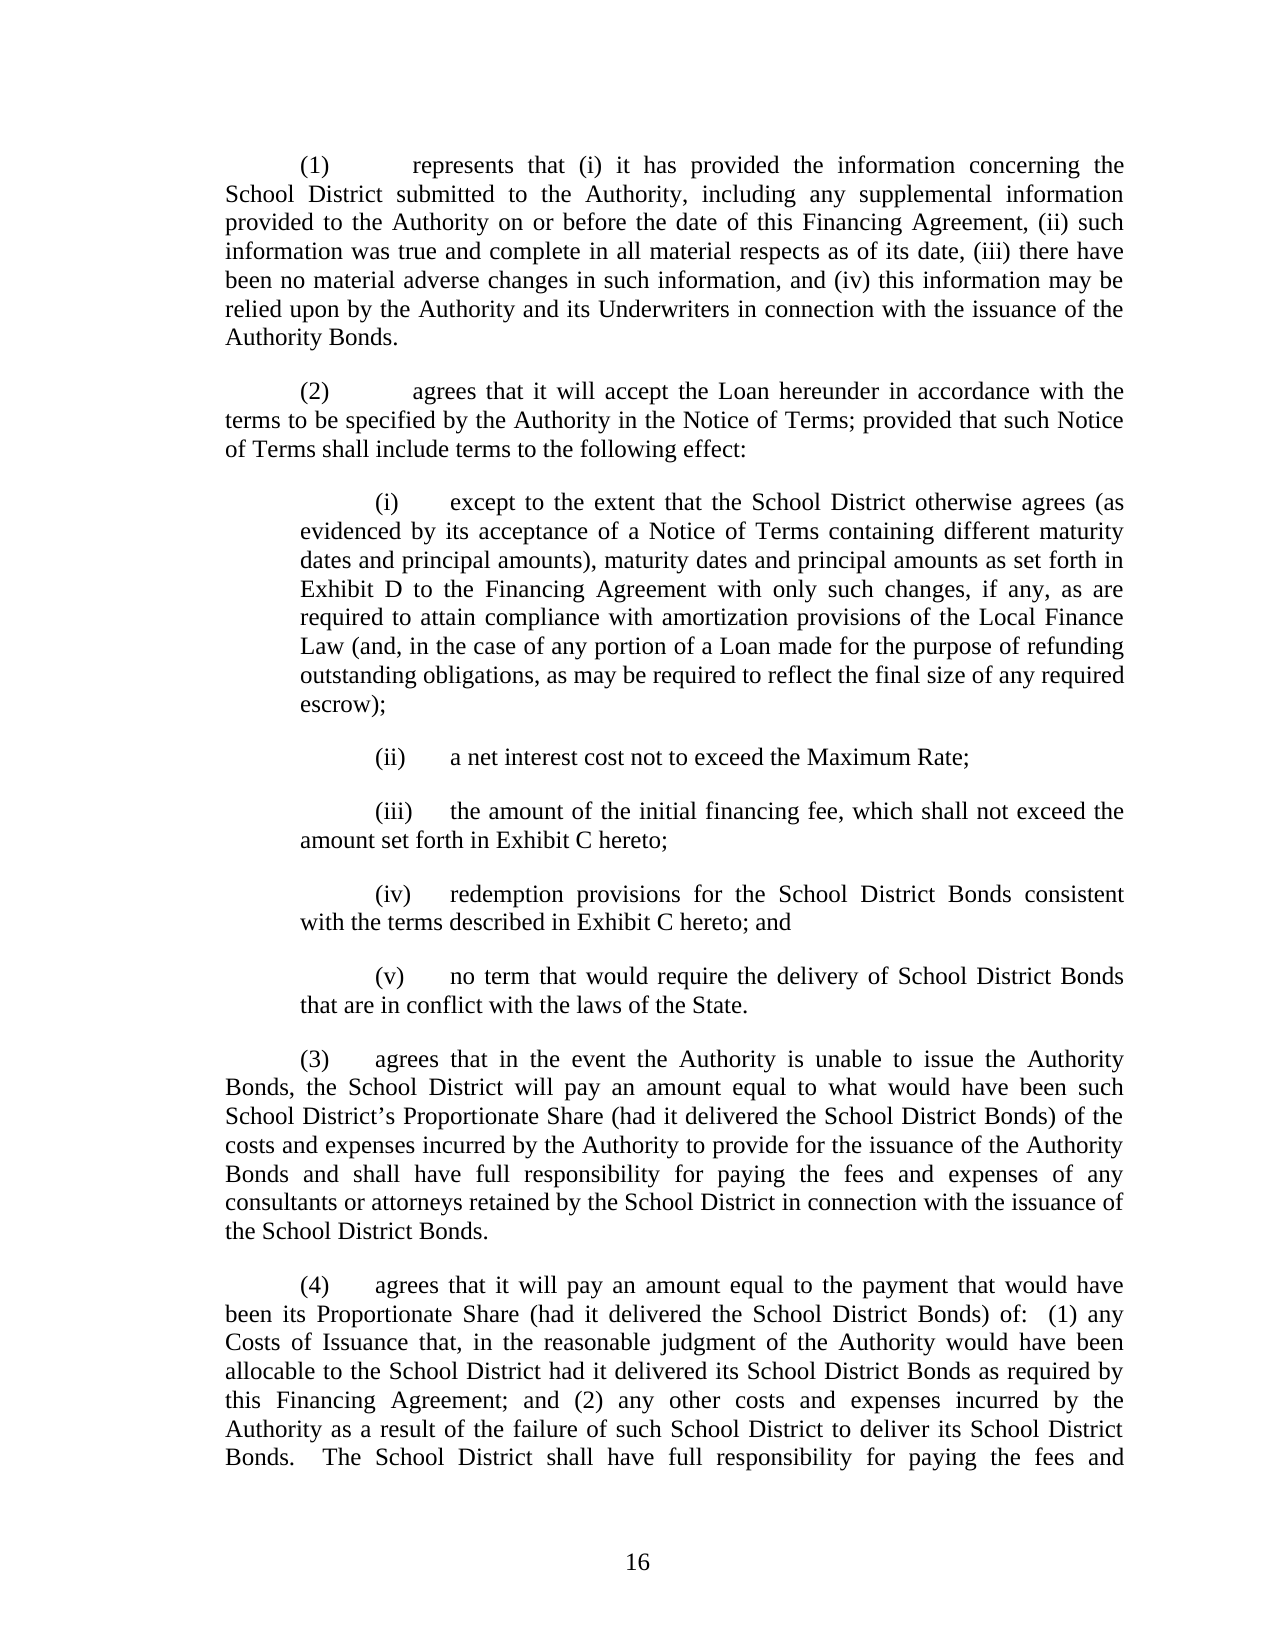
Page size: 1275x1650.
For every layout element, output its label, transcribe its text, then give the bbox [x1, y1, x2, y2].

text the amount of the initial financing fee, which shall not exceed the amount set forth in Exhibit C hereto; [300, 796, 1125, 854]
list except to the extent that the School District otherwise agrees (as evidenced by its acceptance of a Notice of Terms containing different maturity dates and principal amounts), maturity dates and principal amounts as set forth in Exhibit D to the Financing Agreement with only such changes, if any, as are required to attain compliance with amortization provisions of the Local Finance Law (and, in the case of any portion of a Loan made for the purpose of refunding outstanding obligations, as may be required to reflect the final size of any required escrow); [300, 487, 1125, 717]
text represents that (i) it has provided the information concerning the School District submitted to the Authority, including any supplemental information provided to the Authority on or before the date of this Financing Agreement, (ii) such information was true and complete in all material respects as of its date, (iii) there have been no material adverse changes in such information, and (iv) this information may be relied upon by the Authority and its Underwriters in connection with the issuance of the Authority Bonds. [225, 150, 1125, 351]
text no term that would require the delivery of School District Bonds that are in conflict with the laws of the State. [300, 961, 1125, 1019]
text (3) agrees that in the event the Authority is unable to issue the Authority Bonds, the School District will pay an amount equal to what would have been such School District’s Proportionate Share (had it delivered the School District Bonds) of the costs and expenses incurred by the Authority to provide for the issuance of the Authority Bonds and shall have full responsibility for paying the fees and expenses of any consultants or attorneys retained by the School District in connection with the issuance of the School District Bonds. [225, 1044, 1125, 1245]
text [225, 1270, 1125, 1471]
text agrees that it will accept the Loan hereunder in accordance with the terms to be specified by the Authority in the Notice of Terms; provided that such Notice of Terms shall include terms to the following effect: [225, 376, 1125, 462]
text a net interest cost not to exceed the Maximum Rate; [300, 742, 1125, 771]
text redemption provisions for the School District Bonds consistent with the terms described in Exhibit C hereto; and [300, 879, 1125, 936]
